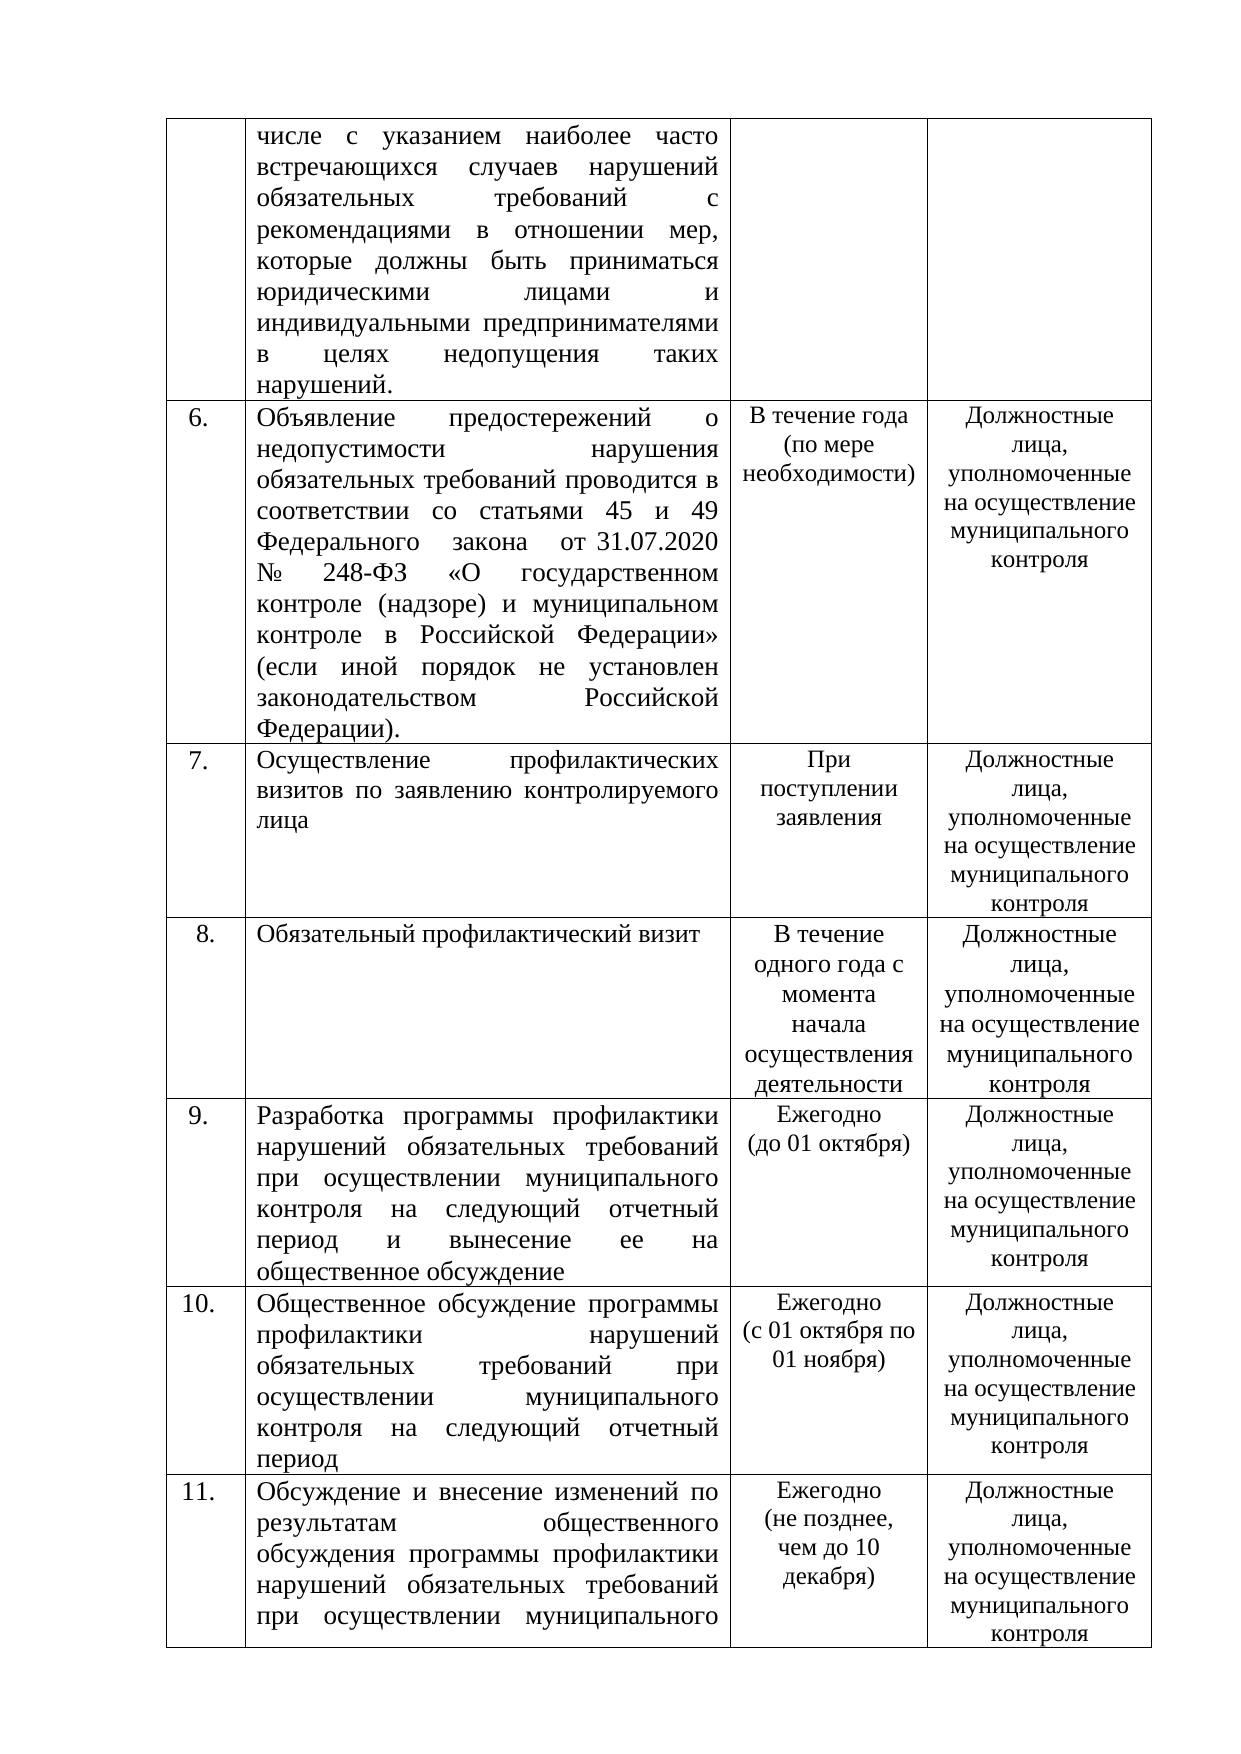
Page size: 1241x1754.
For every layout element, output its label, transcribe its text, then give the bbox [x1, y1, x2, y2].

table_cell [731, 1475, 927, 1647]
table_cell Осуществление профилактических визитов по заявлению контролируемого лица [246, 744, 730, 917]
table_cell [246, 119, 730, 399]
table_cell 11. [167, 1475, 245, 1647]
table_cell Ежегодно (до 01 октября) [731, 1099, 927, 1286]
table_cell Должностные лица, уполномоченные на осуществление муниципального контроля [928, 744, 1151, 917]
table_cell 5. [167, 119, 245, 399]
table_cell 7. [167, 744, 245, 917]
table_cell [928, 119, 1151, 399]
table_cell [731, 119, 927, 399]
table_cell Общественное обсуждение программы профилактики нарушений обязательных требований при осуществлении муниципального контроля на следующий отчетный период [246, 1287, 730, 1474]
table_cell 8. [167, 918, 245, 1098]
table_cell Обязательный профилактический визит [246, 918, 730, 1098]
table_cell Должностные лица, уполномоченные на осуществление муниципального контроля [928, 918, 1151, 1098]
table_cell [246, 1475, 730, 1647]
table_cell 6. [167, 401, 245, 743]
table_cell Должностные лица, уполномоченные на осуществление муниципального контроля [928, 401, 1151, 743]
table_cell Должностные лица, уполномоченные на осуществление муниципального контроля [928, 1287, 1151, 1474]
table_cell Разработка программы профилактики нарушений обязательных требований при осуществлении муниципального контроля на следующий отчетный период и вынесение ее на общественное обсуждение [246, 1099, 730, 1286]
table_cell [928, 1475, 1151, 1647]
table_cell При поступлении заявления [731, 744, 927, 917]
table_cell 9. [167, 1099, 245, 1286]
table_cell Объявление предостережений о недопустимости нарушения обязательных требований проводится в соответствии со статьями 45 и 49 Федерального закона от 31.07.2020 № 248-ФЗ «О государственном контроле (надзоре) и муниципальном контроле в Российской Федерации» (если иной порядок не установлен законодательством Российской Федерации). [246, 401, 730, 743]
table_cell В течение одного года с момента начала осуществления деятельности [731, 918, 927, 1098]
table_cell В течение года (по мере необходимости) [731, 401, 927, 743]
table_cell Должностные лица, уполномоченные на осуществление муниципального контроля [928, 1099, 1151, 1286]
table_cell 10. [167, 1287, 245, 1474]
table_cell Ежегодно (с 01 октября по 01 ноября) [731, 1287, 927, 1474]
